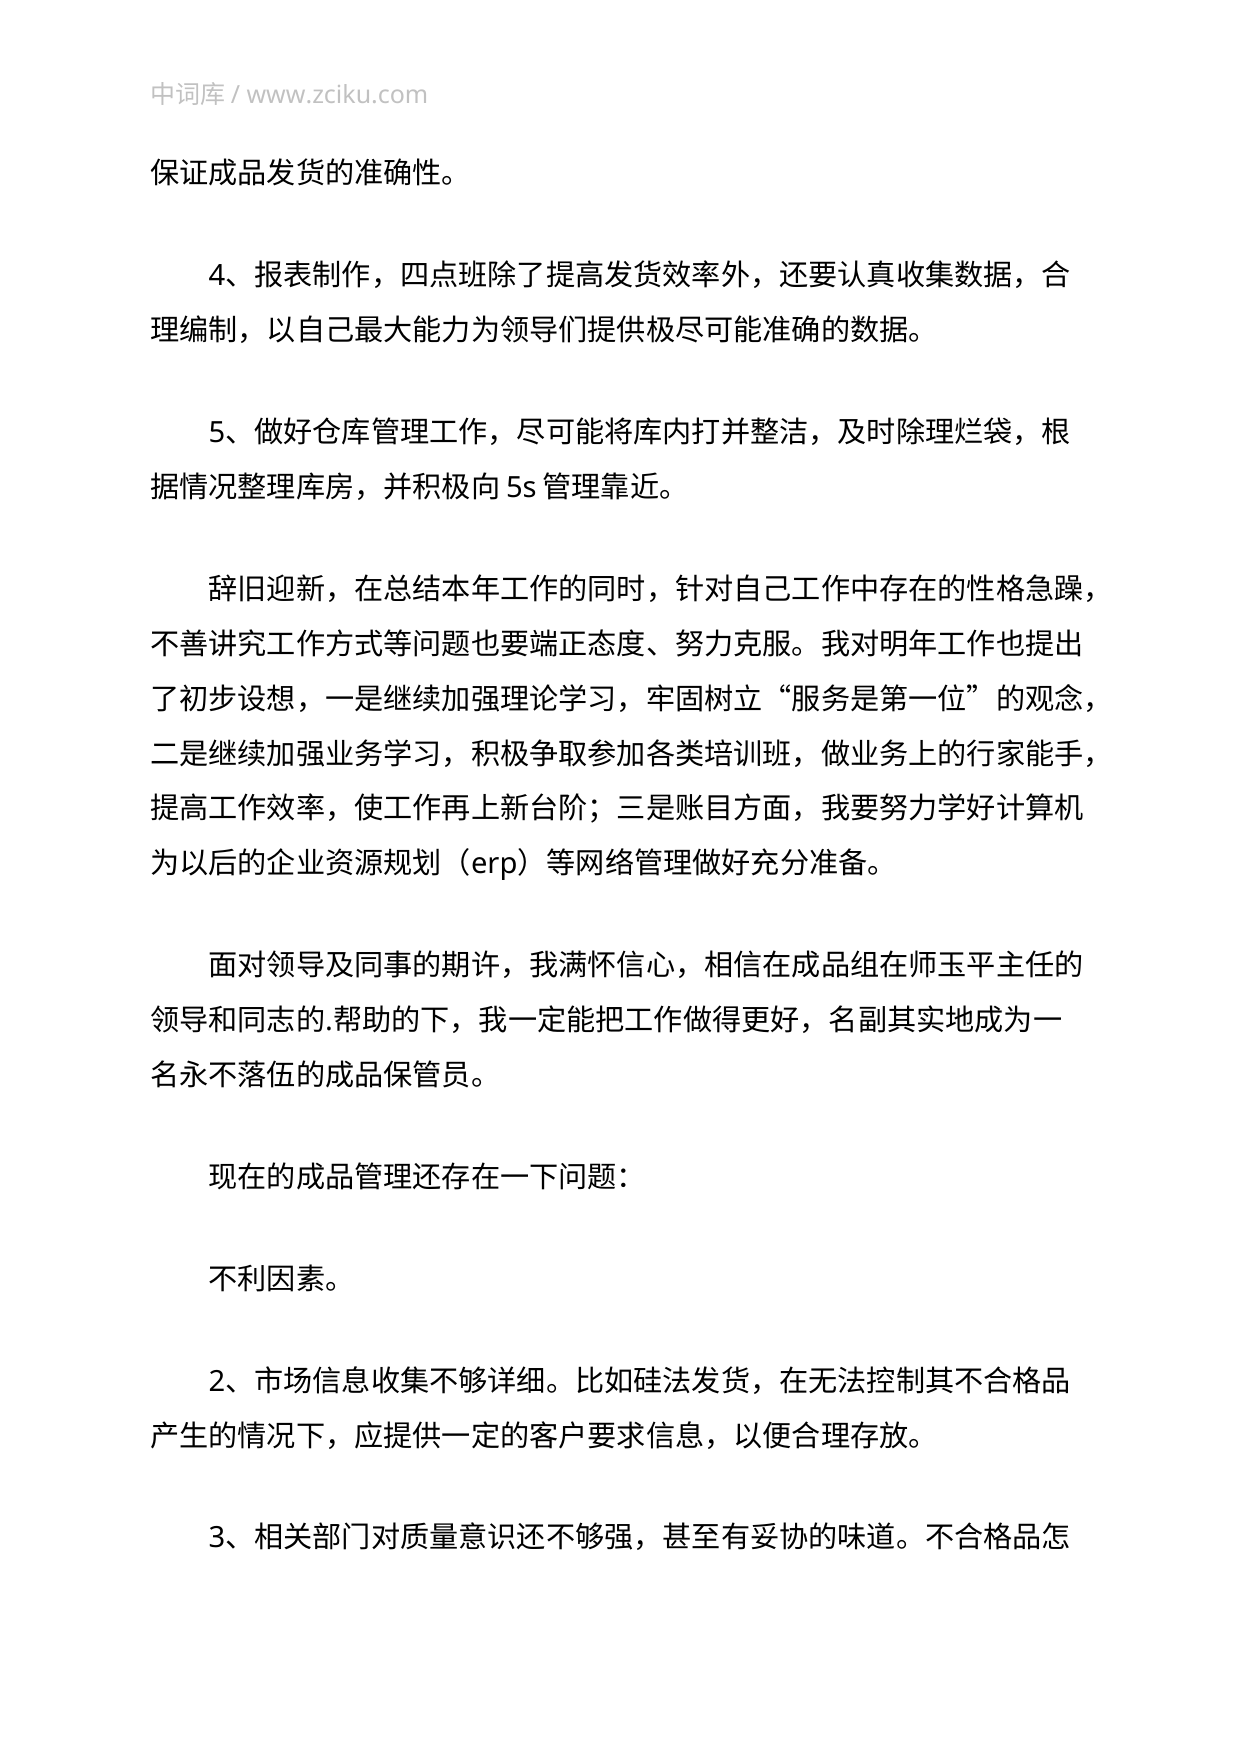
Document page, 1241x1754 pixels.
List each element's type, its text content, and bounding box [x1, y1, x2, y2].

text 5、做好仓库管理工作，尽可能将库内打并整洁，及时除理烂袋，根据情况整理库房，并积极向5s管理靠近。 [150, 408, 1090, 506]
text 不利因素。 [150, 1255, 1090, 1298]
text 辞旧迎新，在总结本年工作的同时，针对自己工作中存在的性格急躁，不善讲究工作方式等问题也要端正态度、努力克服。我对明年工作也提出了初步设想，一是继续加强理论学习，牢固树立“服务是第一位”的观念，二是继续加强业务学习，积极争取参加各类培训班，做业务上的行家能手，提高工作效率，使工作再上新台阶；三是账目方面，我要努力学好计算机为以后的企业资源规划（erp）等网络管理做好充分准备。 [150, 566, 1090, 882]
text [150, 1514, 1090, 1556]
text 4、报表制作，四点班除了提高发货效率外，还要认真收集数据，合理编制，以自己最大能力为领导们提供极尽可能准确的数据。 [150, 252, 1090, 349]
text 面对领导及同事的期许，我满怀信心，相信在成品组在师玉平主任的领导和同志的.帮助的下，我一定能把工作做得更好，名副其实地成为一名永不落伍的成品保管员。 [150, 942, 1090, 1094]
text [150, 150, 1090, 192]
text 现在的成品管理还存在一下问题： [150, 1154, 1090, 1196]
text 2、市场信息收集不够详细。比如硅法发货，在无法控制其不合格品产生的情况下，应提供一定的客户要求信息，以便合理存放。 [150, 1357, 1090, 1454]
